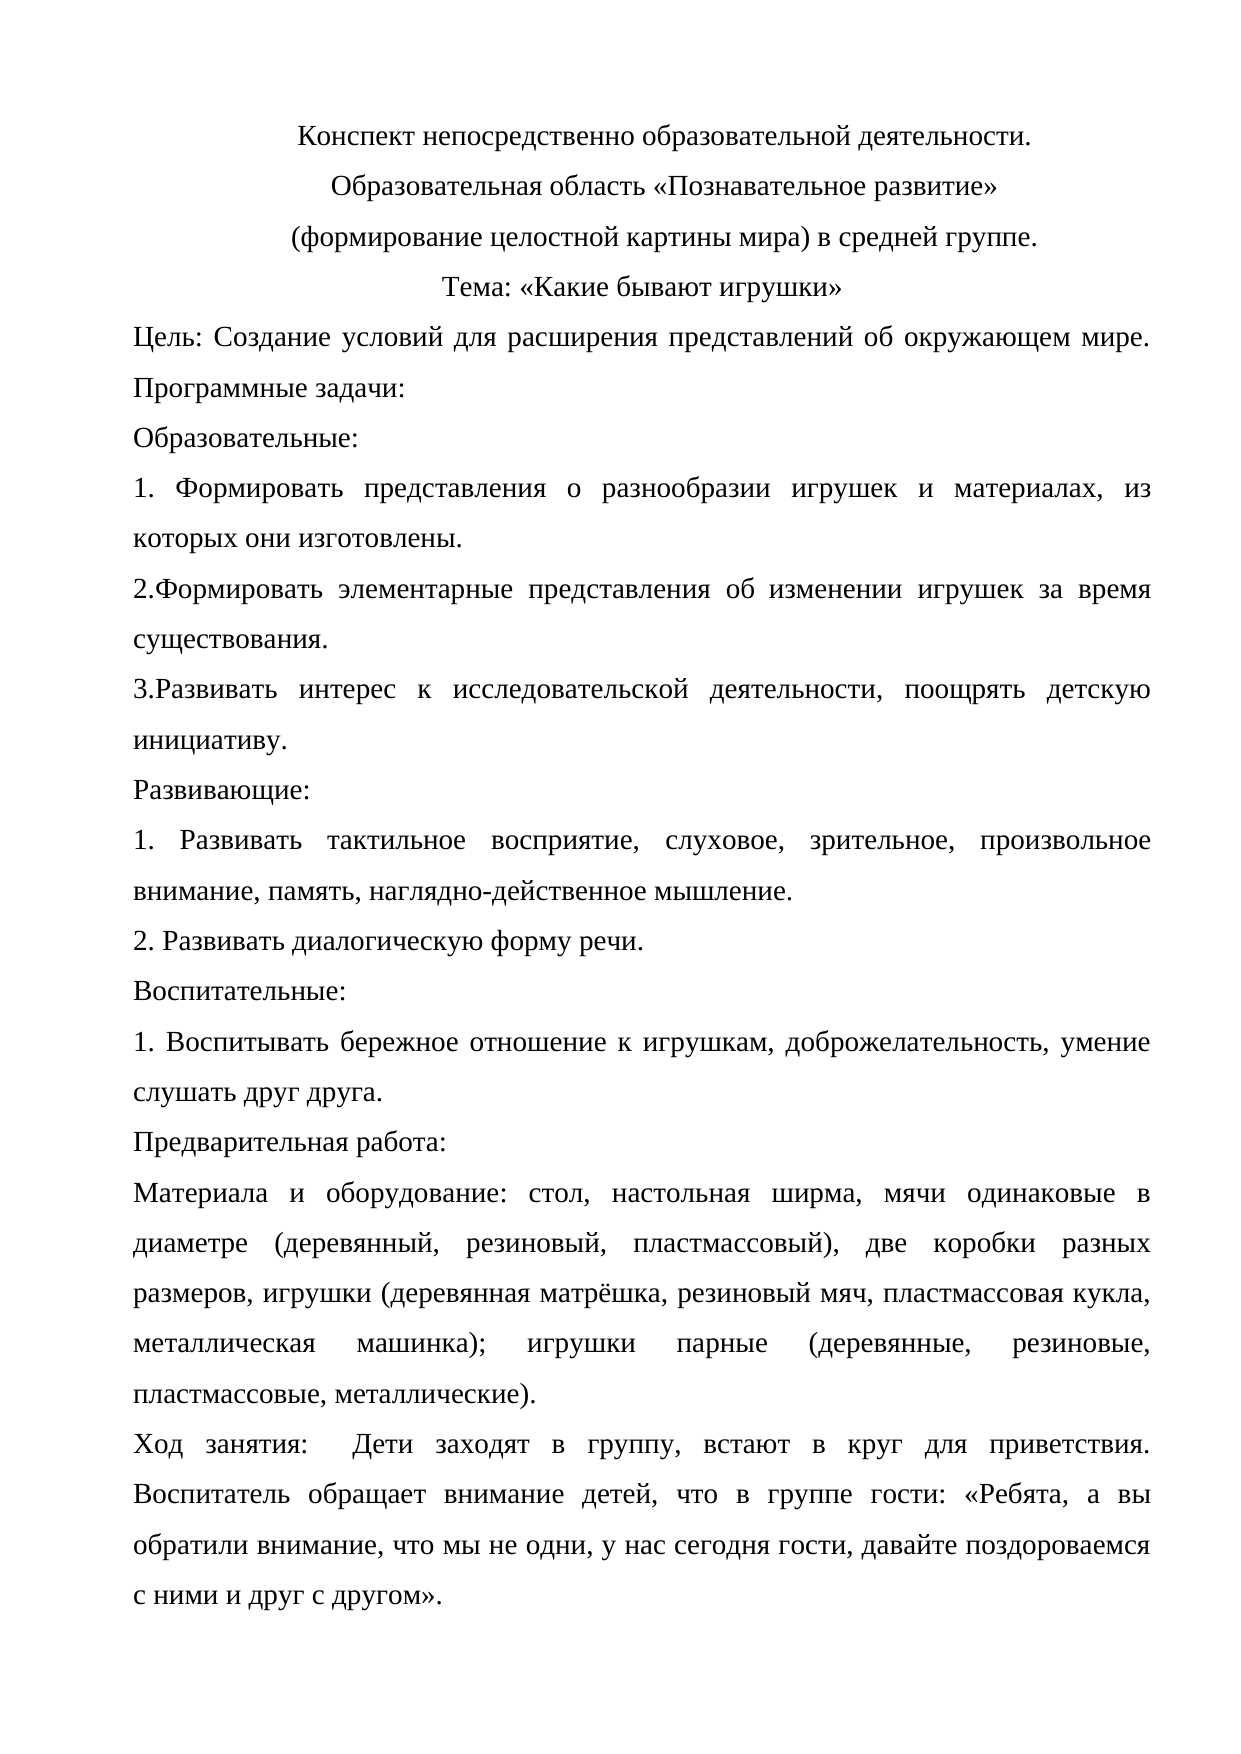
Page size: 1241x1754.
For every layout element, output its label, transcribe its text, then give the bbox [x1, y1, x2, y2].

text 1. Воспитывать бережное отношение к игрушкам, доброжелательность, умение слушать друг друга. [133, 1024, 1152, 1108]
text Ход занятия: Дети заходят в группу, встают в круг для приветствия. Воспитатель обращает внимание детей, что в группе гости: «Ребята, а вы обратили внимание, что мы не одни, у нас сегодня гости, давайте поздороваемся с ними и друг с другом». [133, 1426, 1152, 1611]
text Воспитательные: [133, 973, 1152, 1007]
text 1. Формировать представления о разнообразии игрушек и материалах, из которых они изготовлены. [133, 470, 1152, 554]
text 2. Развивать диалогическую форму речи. [133, 923, 1152, 957]
text Материала и оборудование: стол, настольная ширма, мячи одинаковые в диаметре (деревянный, резиновый, пластмассовый), две коробки разных размеров, игрушки (деревянная матрёшка, резиновый мяч, пластмассовая кукла, металлическая машинка); игрушки парные (деревянные, резиновые, пластмассовые, металлические). [133, 1175, 1152, 1409]
text Конспект непосредственно образовательной деятельности. [177, 118, 1152, 152]
text Образовательные: [133, 420, 1152, 453]
text (формирование целостной картины мира) в средней группе. [177, 219, 1152, 252]
text 2.Формировать элементарные представления об изменении игрушек за время существования. [133, 571, 1152, 655]
text Предварительная работа: [133, 1124, 1152, 1158]
text Образовательная область «Познавательное развитие» [177, 168, 1152, 202]
text Цель: Создание условий для расширения представлений об окружающем мире. Программные задачи: [133, 319, 1152, 403]
text 1. Развивать тактильное восприятие, слуховое, зрительное, произвольное внимание, память, наглядно-действенное мышление. [133, 822, 1152, 906]
text 3.Развивать интерес к исследовательской деятельности, поощрять детскую инициативу. [133, 672, 1152, 755]
text Тема: «Какие бывают игрушки» [133, 269, 1152, 303]
text Развивающие: [133, 772, 1152, 806]
